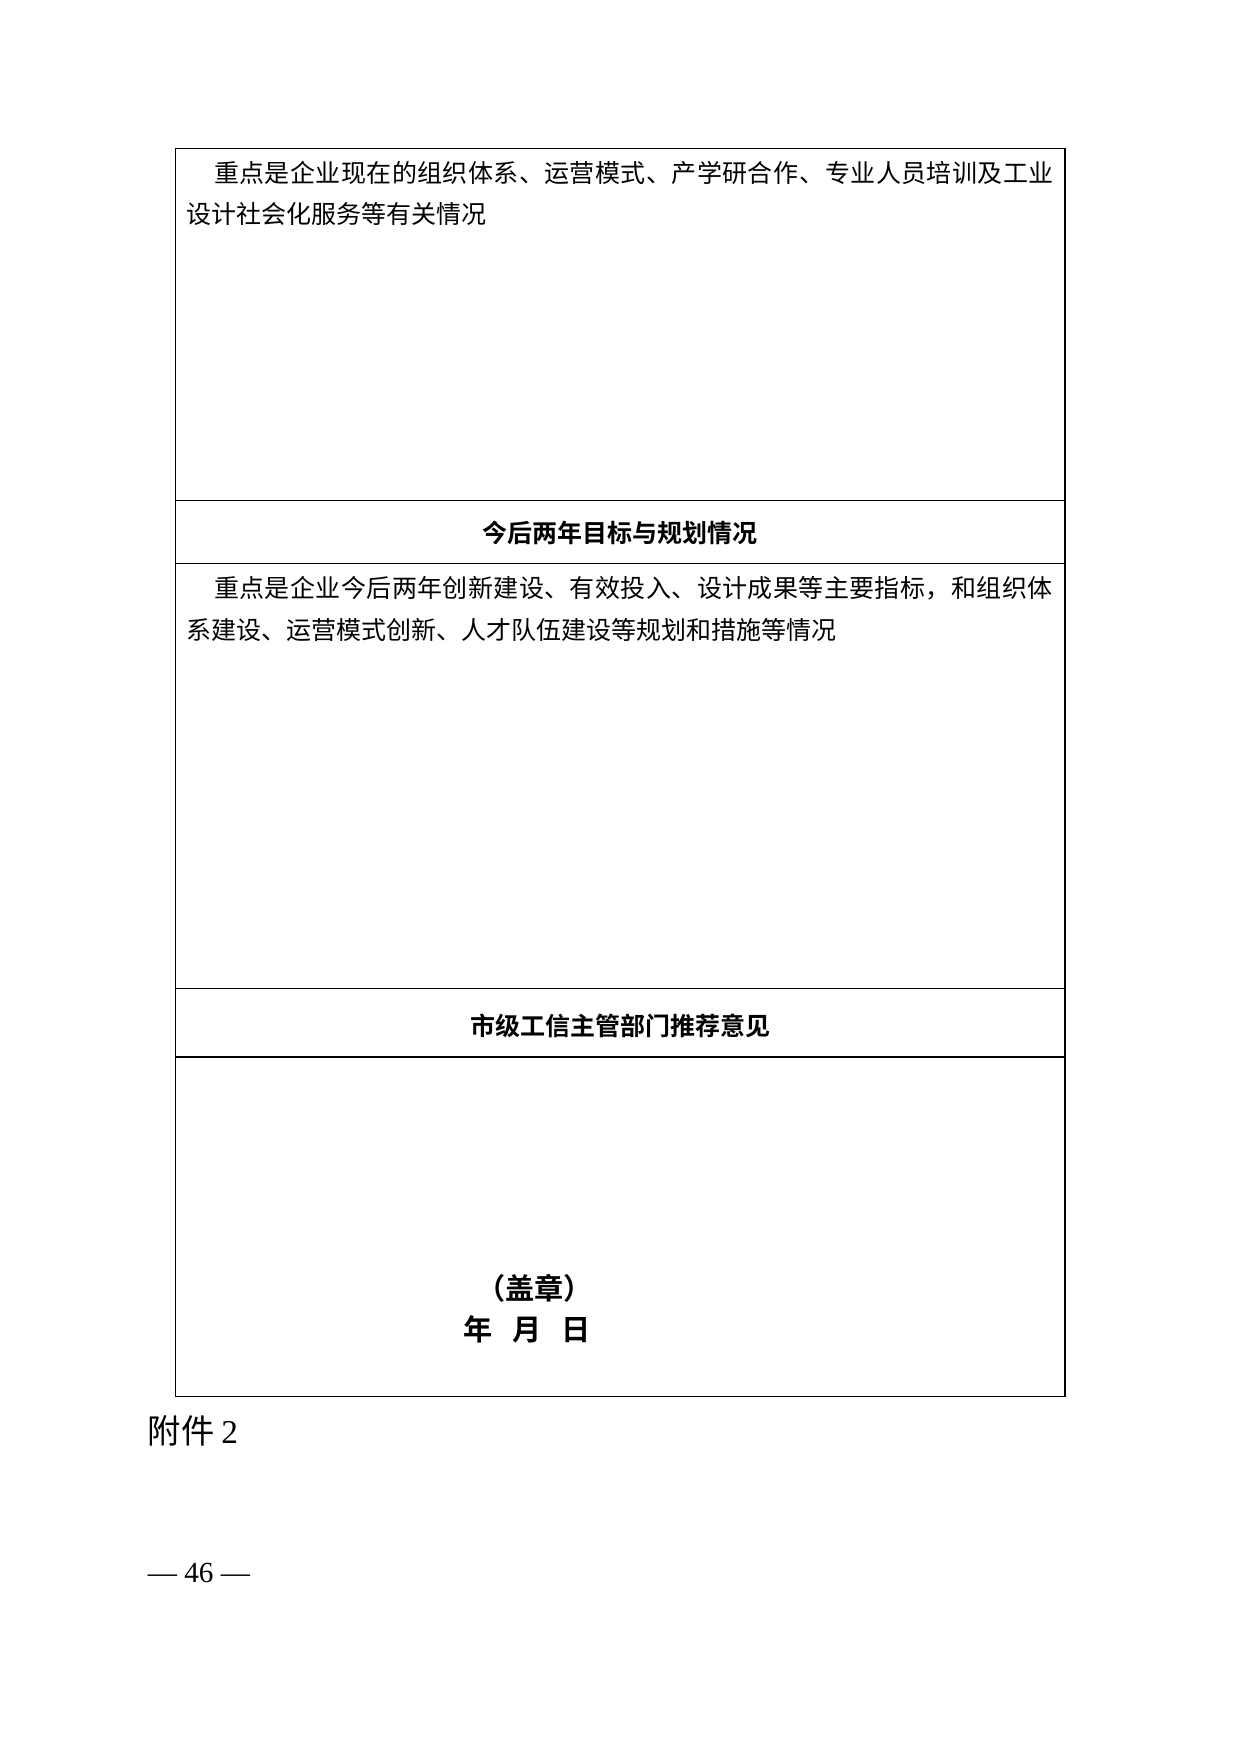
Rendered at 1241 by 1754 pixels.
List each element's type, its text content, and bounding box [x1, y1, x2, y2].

table_cell 市级工信主管部门推荐意见 [176, 989, 1064, 1056]
table_cell 今后两年目标与规划情况 [176, 501, 1064, 563]
text 附件2 [148, 1397, 1092, 1455]
table_cell 重点是企业现在的组织体系、运营模式、产学研合作、专业人员培训及工业设计社会化服务等有关情况 [176, 149, 1064, 500]
table_cell 重点是企业今后两年创新建设、有效投入、设计成果等主要指标，和组织体系建设、运营模式创新、人才队伍建设等规划和措施等情况 [176, 564, 1064, 988]
table_cell （盖章） 年 月 日 [176, 1058, 1064, 1396]
